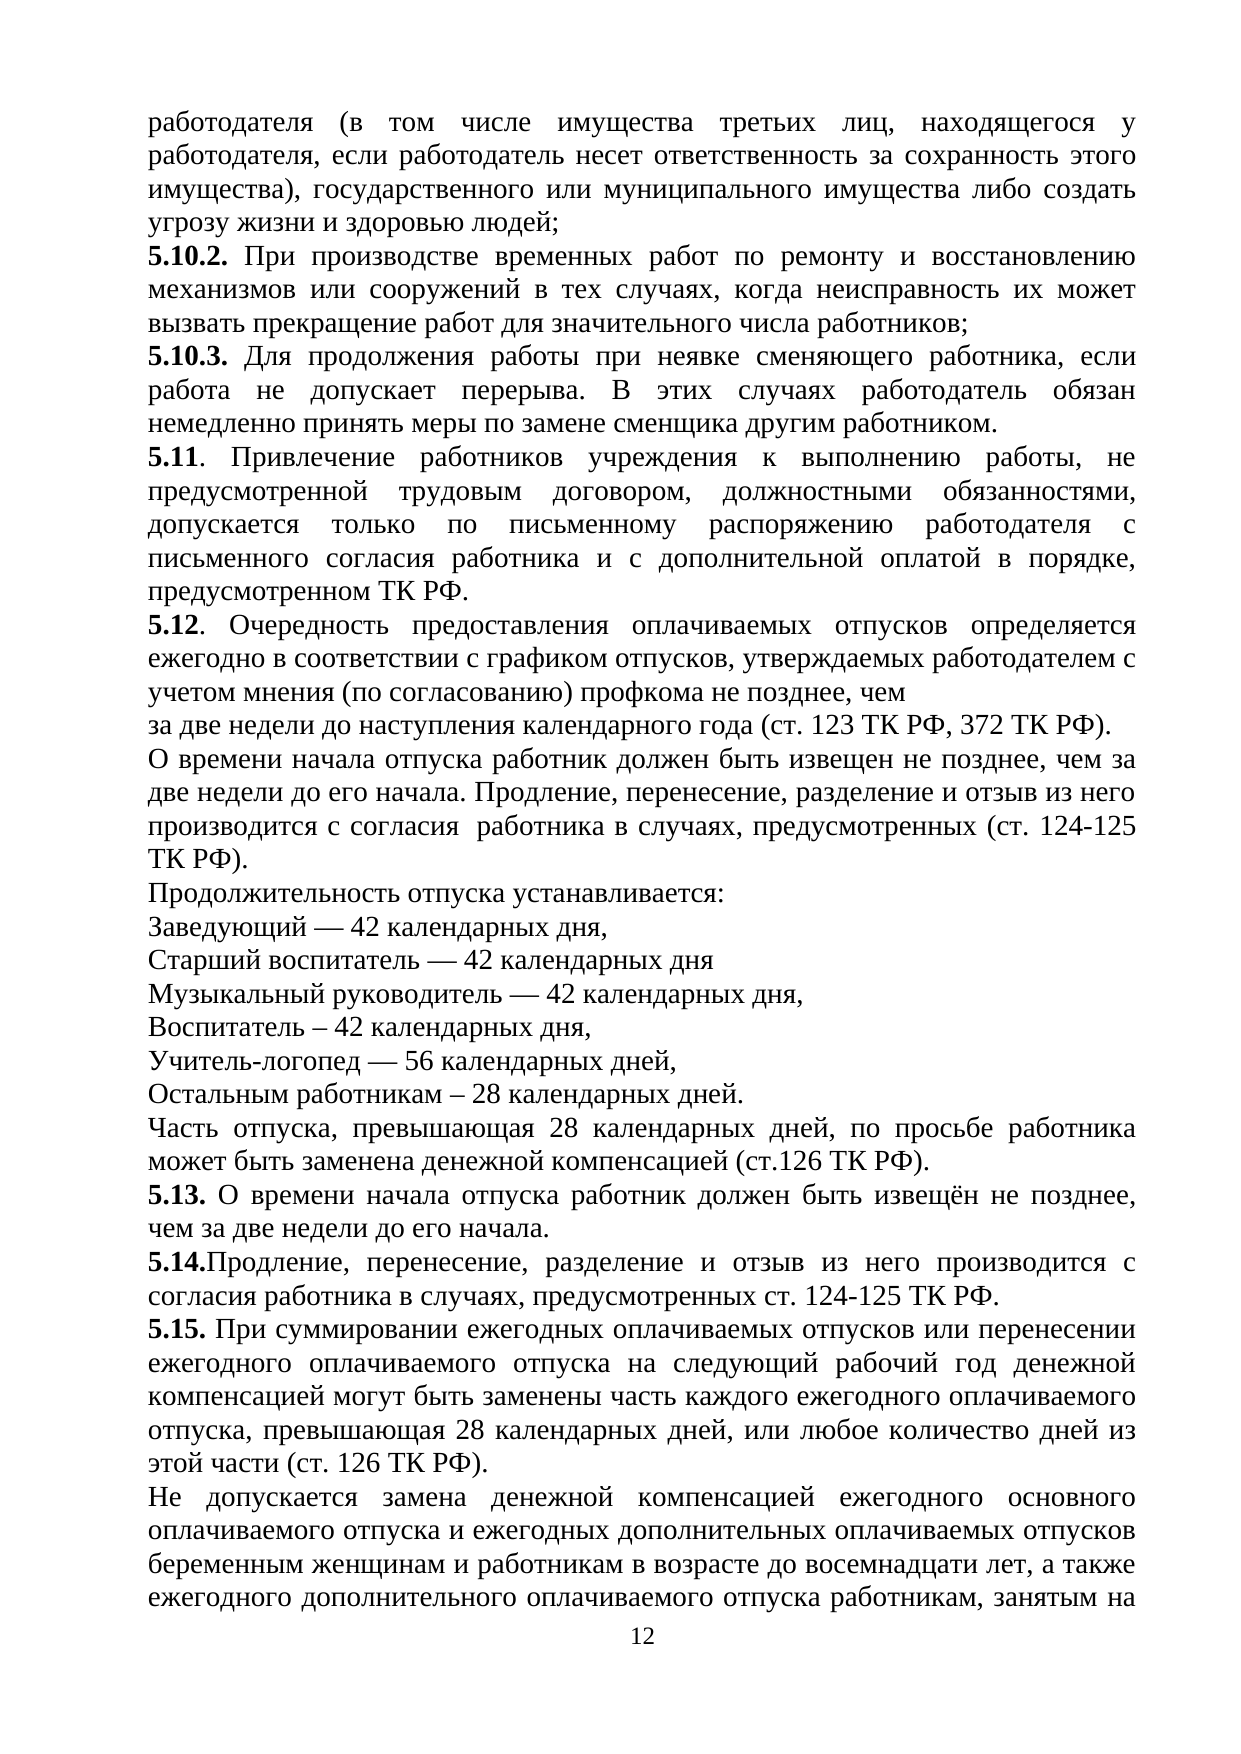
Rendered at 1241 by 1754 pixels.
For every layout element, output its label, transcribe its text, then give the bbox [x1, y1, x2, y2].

text за две недели до наступления календарного года (ст. 123 ТК РФ, 372 ТК РФ). [148, 707, 1137, 741]
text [148, 104, 1137, 238]
text Остальным работникам – 28 календарных дней. [148, 1076, 1137, 1110]
text 5.10.2. При производстве временных работ по ремонту и восстановлению механизмов или сооружений в тех случаях, когда неисправность их может вызвать прекращение работ для значительного числа работников; [148, 238, 1137, 338]
text Учитель-логопед — 56 календарных дней, [148, 1043, 1137, 1076]
text Продолжительность отпуска устанавливается: [148, 875, 1137, 909]
text 5.10.3. Для продолжения работы при неявке сменяющего работника, если работа не допускает перерыва. В этих случаях работодатель обязан немедленно принять меры по замене сменщика другим работником. [148, 338, 1137, 439]
text 5.12. Очередность предоставления оплачиваемых отпусков определяется ежегодно в соответствии с графиком отпусков, утверждаемых работодателем с учетом мнения (по согласованию) профкома не позднее, чем [148, 607, 1137, 707]
text Воспитатель – 42 календарных дня, [148, 1009, 1137, 1043]
text Музыкальный руководитель — 42 календарных дня, [148, 976, 1137, 1009]
text 5.14.Продление, перенесение, разделение и отзыв из него производится с согласия работника в случаях, предусмотренных ст. 124-125 ТК РФ. [148, 1244, 1137, 1311]
text Часть отпуска, превышающая 28 календарных дней, по просьбе работника может быть заменена денежной компенсацией (ст.126 ТК РФ). [148, 1110, 1137, 1177]
text Старший воспитатель — 42 календарных дня [148, 942, 1137, 976]
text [148, 1479, 1137, 1613]
text Заведующий — 42 календарных дня, [148, 909, 1137, 942]
text 5.11. Привлечение работников учреждения к выполнению работы, не предусмотренной трудовым договором, должностными обязанностями, допускается только по письменному распоряжению работодателя с письменного согласия работника и с дополнительной оплатой в порядке, предусмотренном ТК РФ. [148, 439, 1137, 607]
text О времени начала отпуска работник должен быть извещен не позднее, чем за две недели до его начала. Продление, перенесение, разделение и отзыв из него производится с согласия работника в случаях, предусмотренных (ст. 124-125 ТК РФ). [148, 741, 1137, 875]
text 5.15. При суммировании ежегодных оплачиваемых отпусков или перенесении ежегодного оплачиваемого отпуска на следующий рабочий год денежной компенсацией могут быть заменены часть каждого ежегодного оплачиваемого отпуска, превышающая 28 календарных дней, или любое количество дней из этой части (ст. 126 ТК РФ). [148, 1311, 1137, 1479]
text 5.13. О времени начала отпуска работник должен быть извещён не позднее, чем за две недели до его начала. [148, 1177, 1137, 1244]
